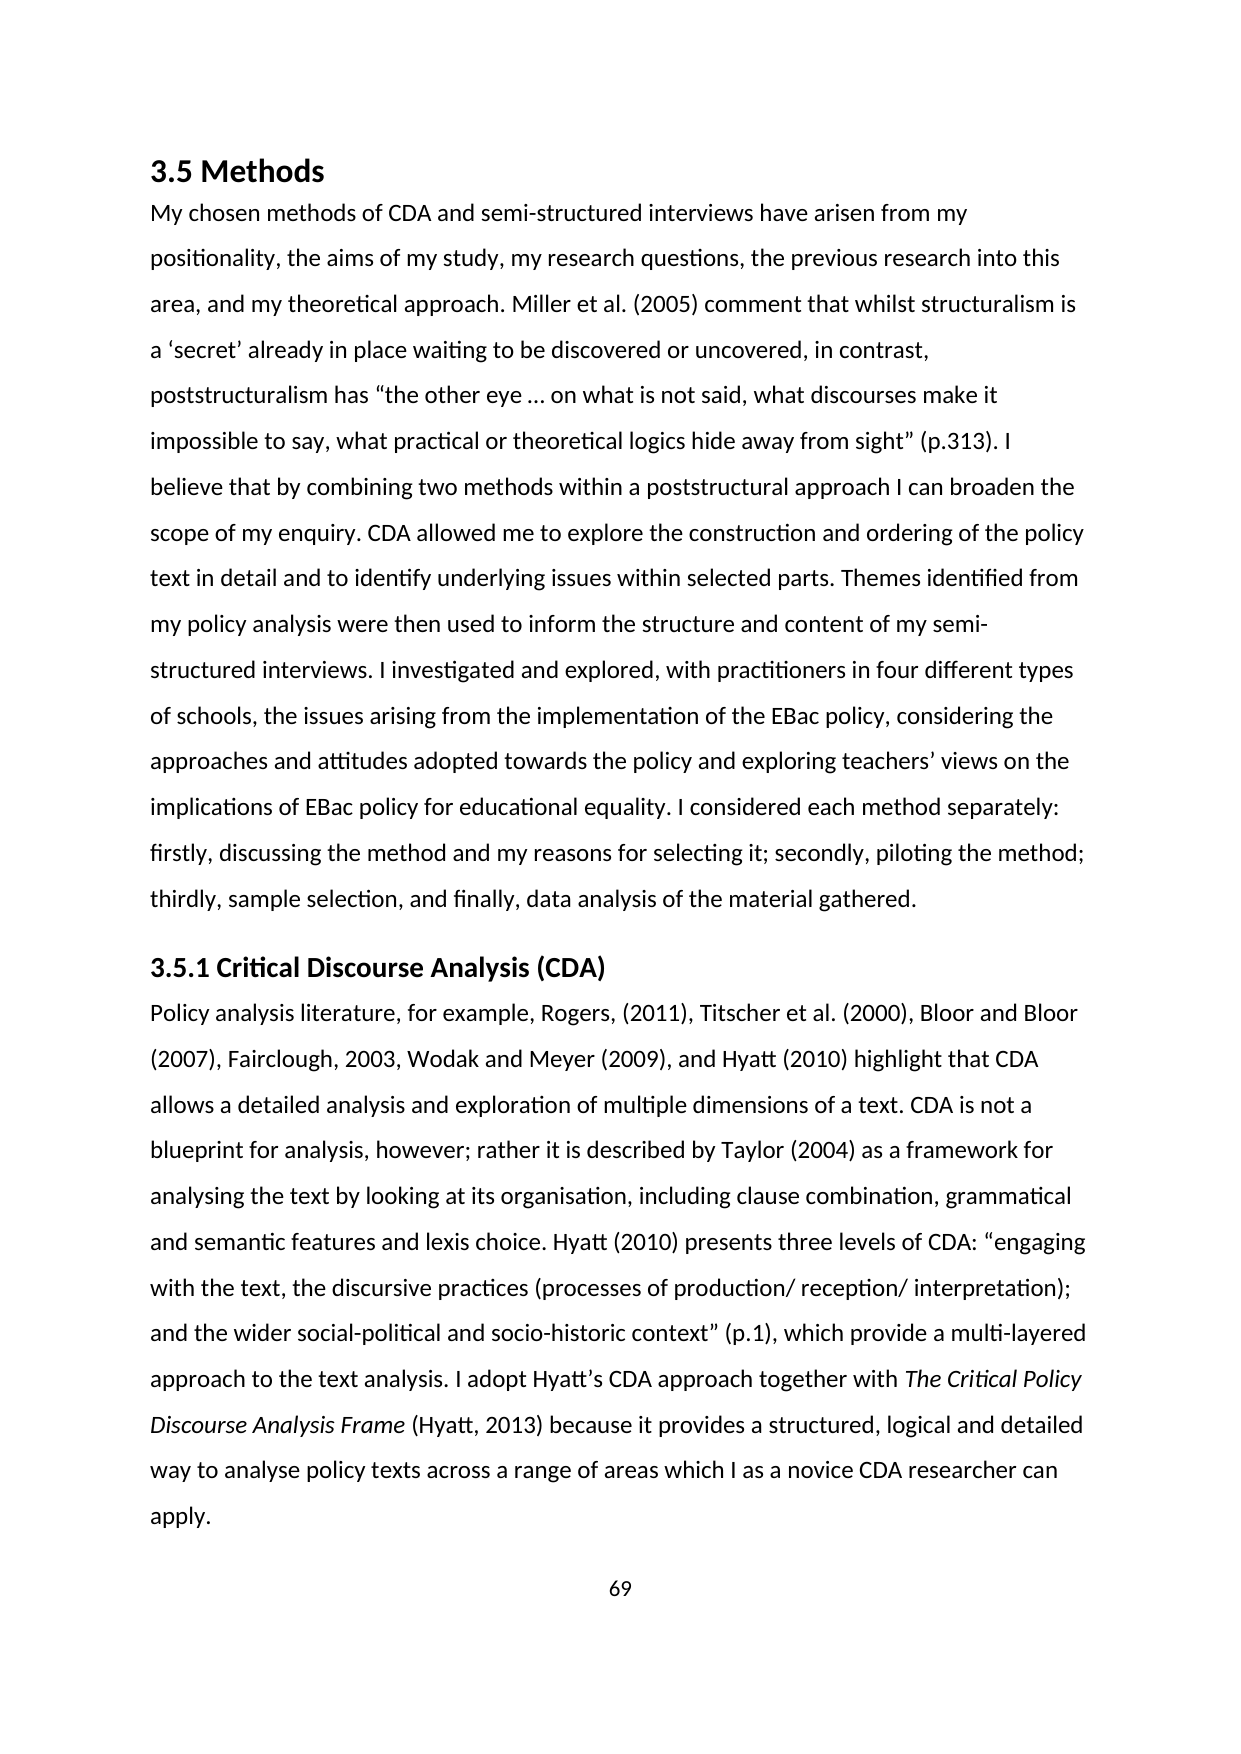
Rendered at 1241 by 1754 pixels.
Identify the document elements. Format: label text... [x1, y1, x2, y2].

text Policy analysis literature, for example, Rogers, (2011), Titscher et al. (2000), Bloor and Bloor (2007), Fairclough, 2003, Wodak and Meyer (2009), and Hyatt (2010) highlight that CDA allows a detailed analysis and exploration of multiple dimensions of a text. CDA is not a blueprint for analysis, however; rather it is described by Taylor (2004) as a framework for analysing the text by looking at its organisation, including clause combination, grammatical and semantic features and lexis choice. Hyatt (2010) presents three levels of CDA: “engaging with the text, the discursive practices (processes of production/ reception/ interpretation); and the wider social-political and socio-historic context” (p.1), which provide a multi-layered approach to the text analysis. I adopt Hyatt’s CDA approach together with The Critical Policy Discourse Analysis Frame (Hyatt, 2013) because it provides a structured, logical and detailed way to analyse policy texts across a range of areas which I as a novice CDA researcher can apply. [150, 997, 1090, 1531]
text My chosen methods of CDA and semi-structured interviews have arisen from my positionality, the aims of my study, my research questions, the previous research into this area, and my theoretical approach. Miller et al. (2005) comment that whilst structuralism is a ‘secret’ already in place waiting to be discovered or uncovered, in contrast, poststructuralism has “the other eye … on what is not said, what discourses make it impossible to say, what practical or theoretical logics hide away from sight” (p.313). I believe that by combining two methods within a poststructural approach I can broaden the scope of my enquiry. CDA allowed me to explore the construction and ordering of the policy text in detail and to identify underlying issues within selected parts. Themes identified from my policy analysis were then used to inform the structure and content of my semi-structured interviews. I investigated and explored, with practitioners in four different types of schools, the issues arising from the implementation of the EBac policy, considering the approaches and attitudes adopted towards the policy and exploring teachers’ views on the implications of EBac policy for educational equality. I considered each method separately: firstly, discussing the method and my reasons for selecting it; secondly, piloting the method; thirdly, sample selection, and finally, data analysis of the material gathered. [150, 197, 1090, 913]
subtitle 3.5 Methods [150, 150, 1090, 191]
subtitle 3.5.1 Critical Discourse Analysis (CDA) [150, 949, 1090, 985]
